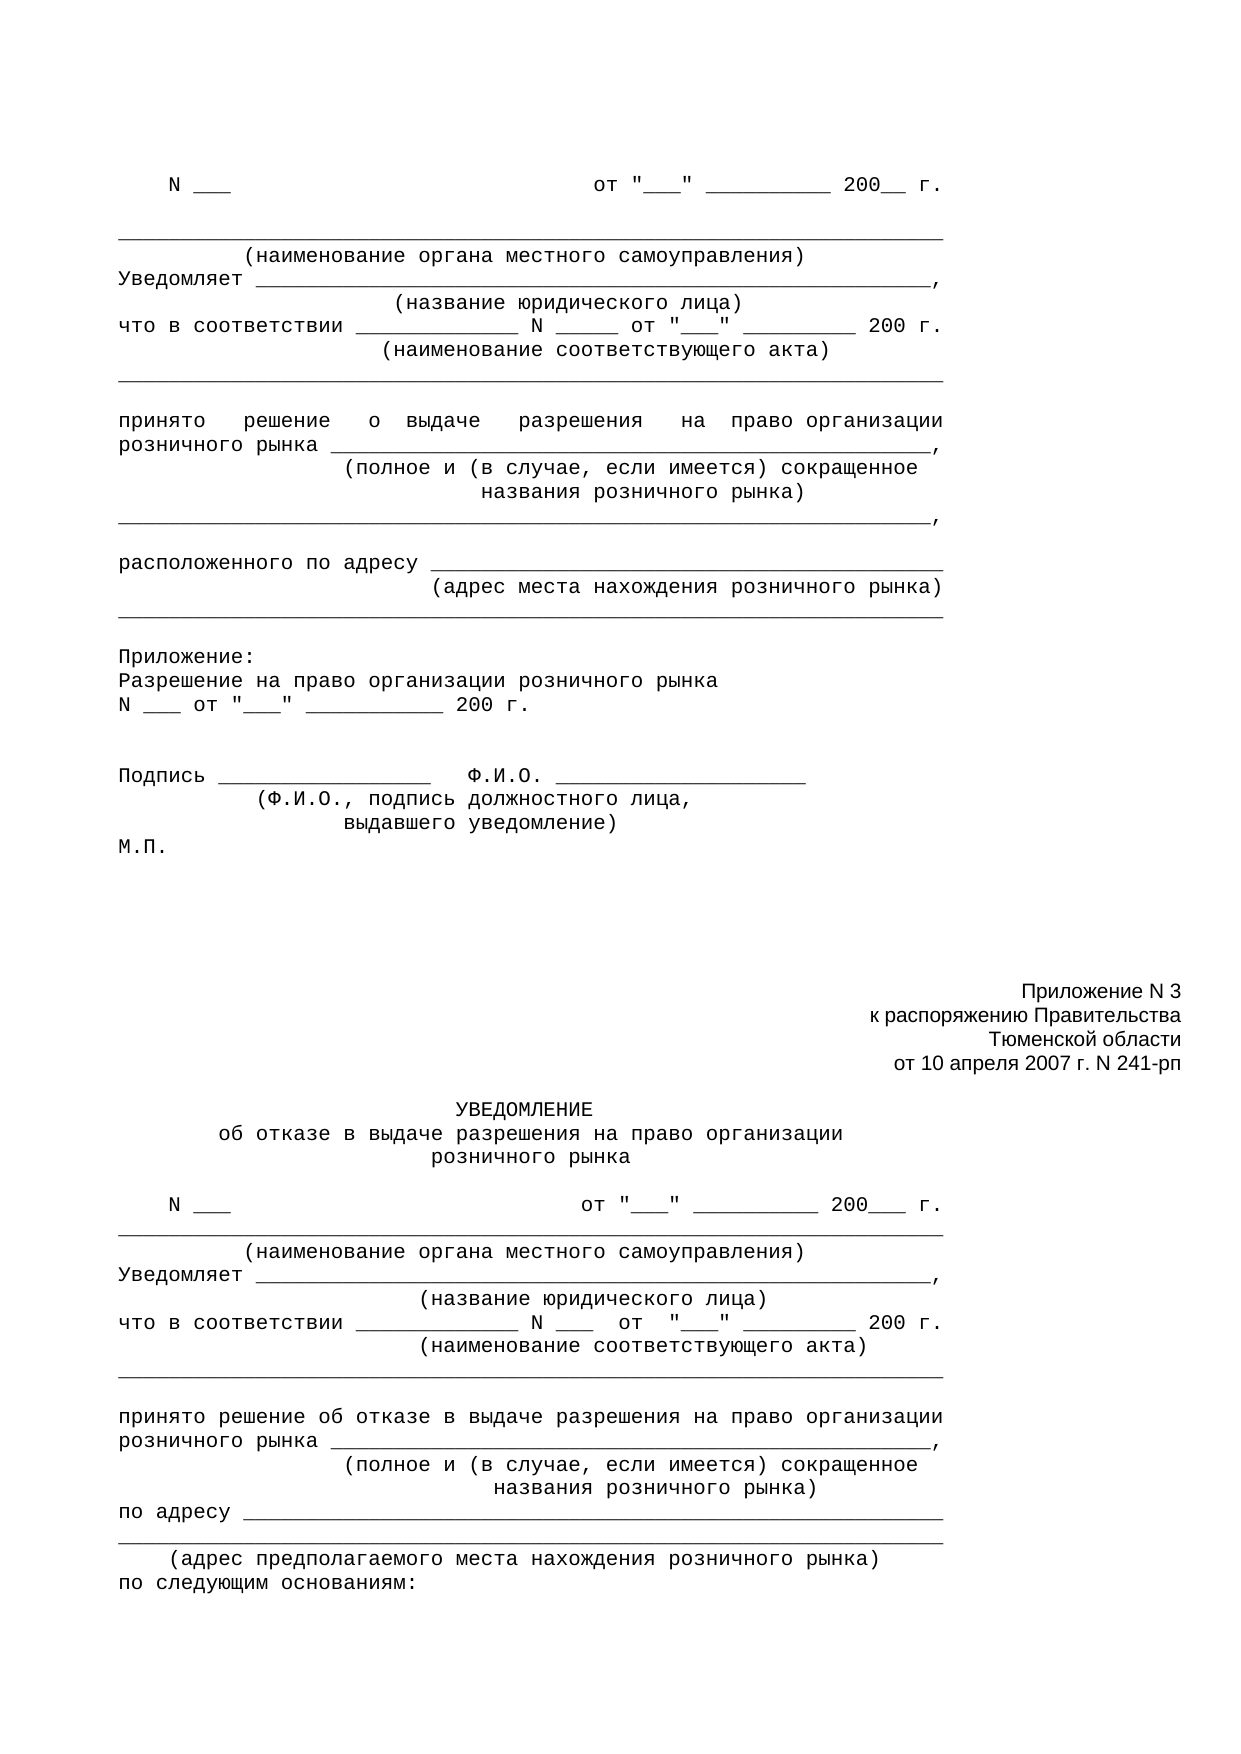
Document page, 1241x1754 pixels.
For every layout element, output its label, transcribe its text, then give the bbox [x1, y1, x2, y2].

text __________________________________________________________________ [118, 1217, 1181, 1241]
text (наименование соответствующего акта) [118, 1335, 1181, 1359]
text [118, 1524, 1181, 1548]
text розничного рынка ________________________________________________, [118, 434, 1181, 457]
text (адрес предполагаемого места нахождения розничного рынка) [118, 1548, 1181, 1572]
text розничного рынка ________________________________________________, [118, 1430, 1181, 1454]
text что в соответствии _____________ N ___ от "___" _________ 200 г. [118, 1312, 1181, 1335]
text __________________________________________________________________ [118, 221, 1181, 244]
text выдавшего уведомление) [118, 812, 1181, 836]
text (полное и (в случае, если имеется) сокращенное [118, 457, 1181, 481]
text (Ф.И.О., подпись должностного лица, [118, 788, 1181, 812]
text _________________________________________________________________, [118, 505, 1181, 528]
text (наименование органа местного самоуправления) [118, 1241, 1181, 1264]
text Приложение: [118, 647, 1181, 670]
text __________________________________________________________________ [118, 363, 1181, 386]
text Тюменской области [118, 1027, 1181, 1051]
text по адресу ________________________________________________________ [118, 1501, 1181, 1524]
text к распоряжению Правительства [118, 1003, 1181, 1027]
text __________________________________________________________________ [118, 599, 1181, 623]
text Уведомляет ______________________________________________________, [118, 268, 1181, 292]
text (название юридического лица) [118, 1288, 1181, 1312]
text (наименование органа местного самоуправления) [118, 244, 1181, 268]
text названия розничного рынка) [118, 481, 1181, 505]
text N ___ от "___" ___________ 200 г. [118, 694, 1181, 717]
text __________________________________________________________________ [118, 1359, 1181, 1383]
text Разрешение на право организации розничного рынка [118, 670, 1181, 694]
text N ___ от "___" __________ 200___ г. [118, 1193, 1181, 1217]
text по следующим основаниям: [118, 1572, 1181, 1596]
text (полное и (в случае, если имеется) сокращенное [118, 1454, 1181, 1477]
text N ___ от "___" __________ 200__ г. [118, 174, 1181, 197]
text от 10 апреля 2007 г. N 241-рп [118, 1051, 1181, 1075]
text принято решение о выдаче разрешения на право организации [118, 410, 1181, 434]
text (наименование соответствующего акта) [118, 339, 1181, 363]
text УВЕДОМЛЕНИЕ [118, 1099, 1181, 1123]
text расположенного по адресу _________________________________________ [118, 552, 1181, 576]
text названия розничного рынка) [118, 1477, 1181, 1501]
text Приложение N 3 [118, 979, 1181, 1003]
text Подпись _________________ Ф.И.О. ____________________ [118, 765, 1181, 788]
text что в соответствии _____________ N _____ от "___" _________ 200 г. [118, 316, 1181, 339]
text принято решение об отказе в выдаче разрешения на право организации [118, 1406, 1181, 1430]
text М.П. [118, 836, 1181, 859]
text розничного рынка [118, 1146, 1181, 1170]
text (адрес места нахождения розничного рынка) [118, 576, 1181, 599]
text Уведомляет ______________________________________________________, [118, 1264, 1181, 1288]
text об отказе в выдаче разрешения на право организации [118, 1123, 1181, 1146]
text (название юридического лица) [118, 292, 1181, 316]
